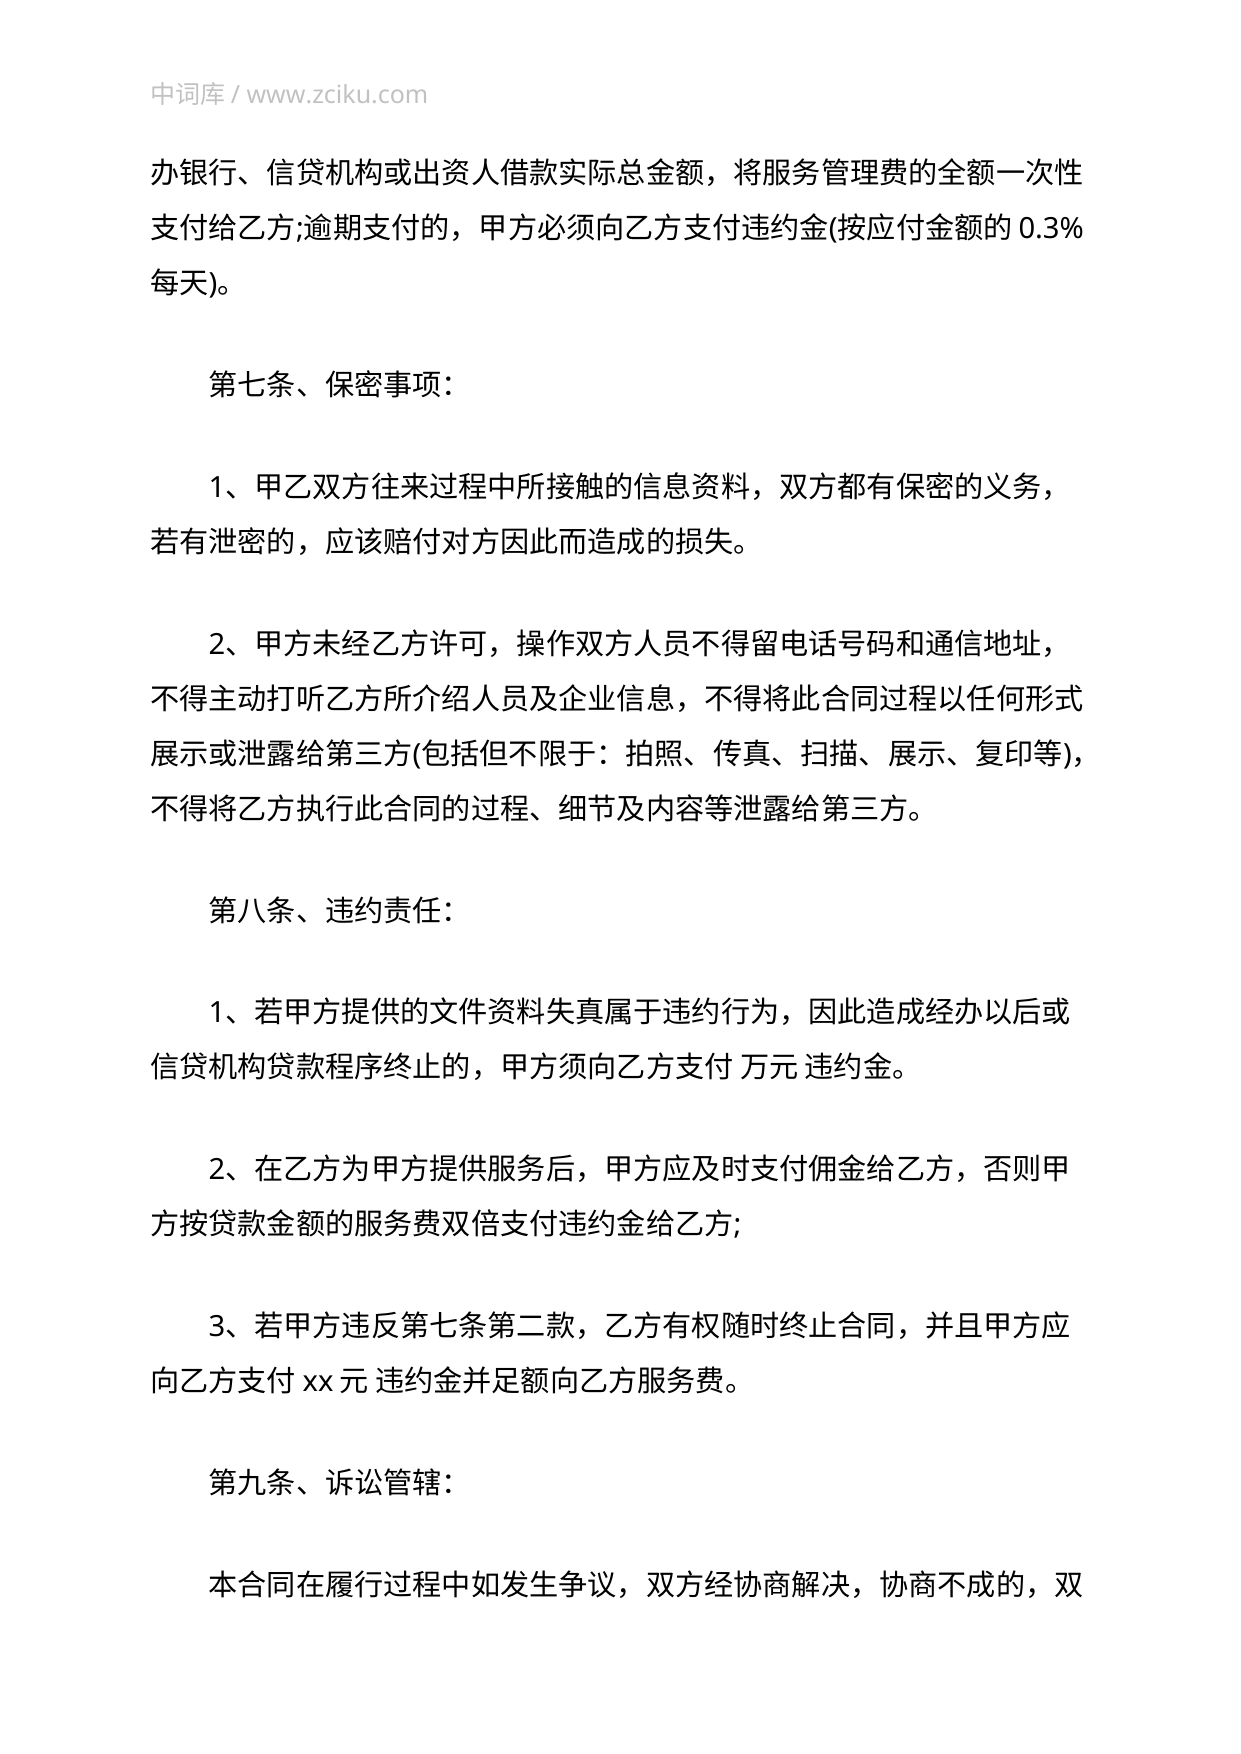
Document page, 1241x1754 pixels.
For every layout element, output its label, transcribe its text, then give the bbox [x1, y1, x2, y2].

text 2、甲方未经乙方许可，操作双方人员不得留电话号码和通信地址，不得主动打听乙方所介绍人员及企业信息，不得将此合同过程以任何形式展示或泄露给第三方(包括但不限于：拍照、传真、扫描、展示、复印等)，不得将乙方执行此合同的过程、细节及内容等泄露给第三方。 [150, 620, 1090, 828]
text 2、在乙方为甲方提供服务后，甲方应及时支付佣金给乙方，否则甲方按贷款金额的服务费双倍支付违约金给乙方; [150, 1146, 1090, 1243]
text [150, 150, 1090, 302]
text 3、若甲方违反第七条第二款，乙方有权随时终止合同，并且甲方应向乙方支付 xx元 违约金并足额向乙方服务费。 [150, 1303, 1090, 1400]
text 第八条、违约责任： [150, 887, 1090, 929]
text 1、甲乙双方往来过程中所接触的信息资料，双方都有保密的义务，若有泄密的，应该赔付对方因此而造成的损失。 [150, 464, 1090, 561]
text 1、若甲方提供的文件资料失真属于违约行为，因此造成经办以后或信贷机构贷款程序终止的，甲方须向乙方支付 万元 违约金。 [150, 989, 1090, 1086]
text 第七条、保密事项： [150, 362, 1090, 404]
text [150, 1561, 1090, 1604]
text 第九条、诉讼管辖： [150, 1459, 1090, 1502]
